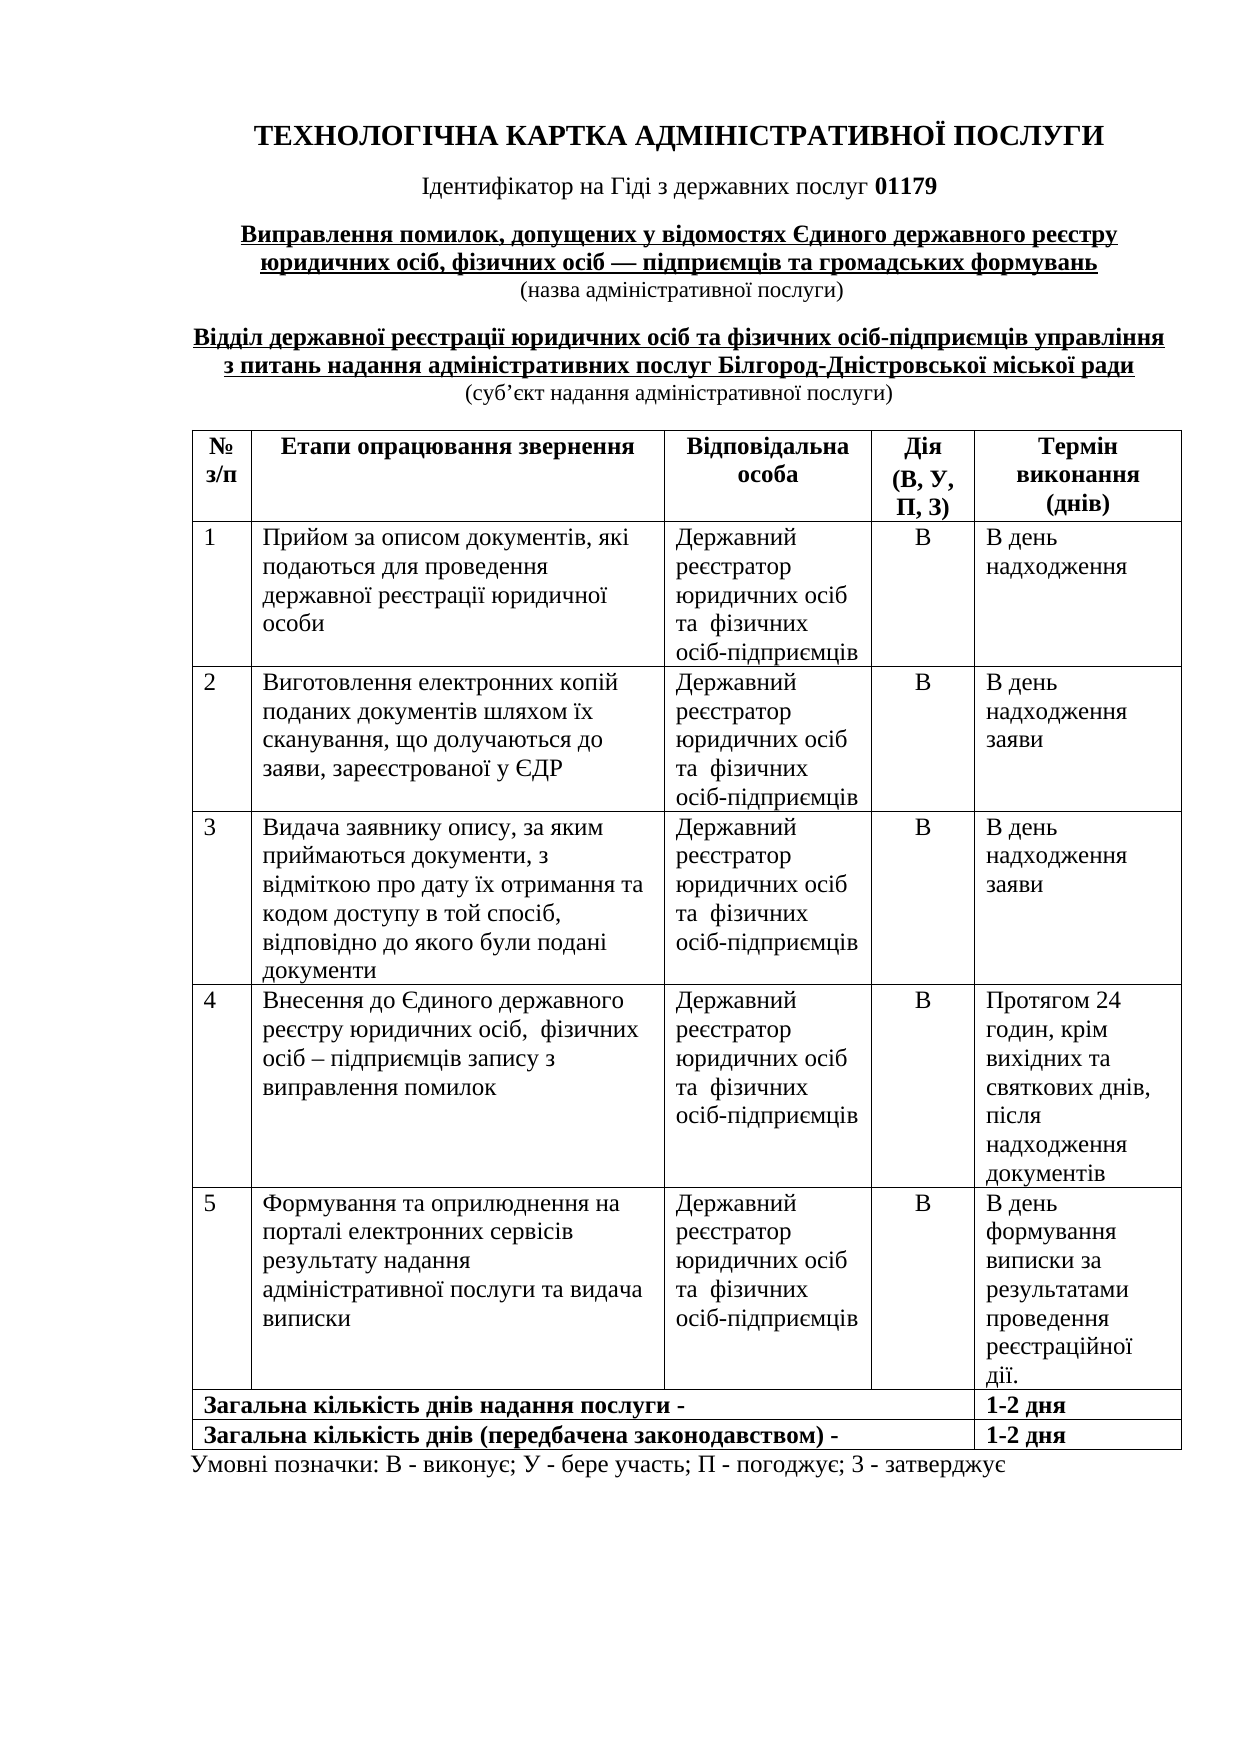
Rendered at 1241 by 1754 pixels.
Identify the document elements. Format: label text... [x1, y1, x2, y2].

table_cell Прийом за описом документів, які подаються для проведення державної реєстрації юридичної особи [252, 522, 664, 666]
table_cell Формування та оприлюднення на порталі електронних сервісів результату надання адміністративної послуги та видача виписки [252, 1188, 664, 1389]
table_cell Загальна кількість днів надання послуги - [193, 1390, 974, 1419]
table_cell В [872, 985, 974, 1187]
table_cell В [872, 522, 974, 666]
text Умовні позначки: В - виконує; У - бере участь; П - погоджує; 3 - затверджує [177, 1449, 1181, 1478]
table_cell 1-2 дня [975, 1390, 1181, 1419]
table_cell Державний реєстратор юридичних осіб та фізичних осіб-підприємців [665, 522, 871, 666]
table_header Дія (В, У, П, З) [872, 431, 974, 521]
table_cell 1 [193, 522, 251, 666]
table_cell Загальна кількість днів (передбачена законодавством) - [193, 1420, 974, 1448]
text Ідентифікатор на Гіді з державних послуг 01179 [177, 171, 1181, 199]
table_cell В день надходження заяви [975, 667, 1181, 811]
table_cell Протягом 24 годин, крім вихідних та святкових днів, після надходження документів [975, 985, 1181, 1187]
table_header Відповідальна особа [665, 431, 871, 521]
table_cell Державний реєстратор юридичних осіб та фізичних осіб-підприємців [665, 1188, 871, 1389]
table_header Етапи опрацювання звернення [252, 431, 664, 521]
text (назва адміністративної послуги) [177, 276, 1181, 303]
text (суб’єкт надання адміністративної послуги) [177, 379, 1181, 406]
text Відділ державної реєстрації юридичних осіб та фізичних осіб-підприємців управління з питань надання адміністративних послуг Білгород-Дністровської міської ради [177, 322, 1181, 379]
table_cell Внесення до Єдиного державного реєстру юридичних осіб, фізичних осіб – підприємців запису з виправлення помилок [252, 985, 664, 1187]
table_header № з/п [193, 431, 251, 521]
table_cell 3 [193, 812, 251, 984]
table_cell В [872, 1188, 974, 1389]
table_cell Виготовлення електронних копій поданих документів шляхом їх сканування, що долучаються до заяви, зареєстрованої у ЄДР [252, 667, 664, 811]
table_cell В [872, 667, 974, 811]
table_cell Державний реєстратор юридичних осіб та фізичних осіб-підприємців [665, 667, 871, 811]
table_cell Державний реєстратор юридичних осіб та фізичних осіб-підприємців [665, 812, 871, 984]
table_cell В день формування виписки за результатами проведення реєстраційної дії. [975, 1188, 1181, 1389]
table_header Термін виконання (днів) [975, 431, 1181, 521]
table_cell В [872, 812, 974, 984]
table_cell 1-2 дня [975, 1420, 1181, 1448]
text ТЕХНОЛОГІЧНА КАРТКА АДМІНІСТРАТИВНОЇ ПОСЛУГИ [177, 118, 1181, 152]
text Виправлення помилок, допущених у відомостях Єдиного державного реєстру юридичних осіб, фізичних осіб — підприємців та громадських формувань [177, 219, 1181, 276]
table_cell 4 [193, 985, 251, 1187]
table_cell 2 [193, 667, 251, 811]
table_cell В день надходження [975, 522, 1181, 666]
table_cell Видача заявнику опису, за яким приймаються документи, з відміткою про дату їх отримання та кодом доступу в той спосіб, відповідно до якого були подані документи [252, 812, 664, 984]
table_cell Державний реєстратор юридичних осіб та фізичних осіб-підприємців [665, 985, 871, 1187]
table_cell 5 [193, 1188, 251, 1389]
table_cell В день надходження заяви [975, 812, 1181, 984]
